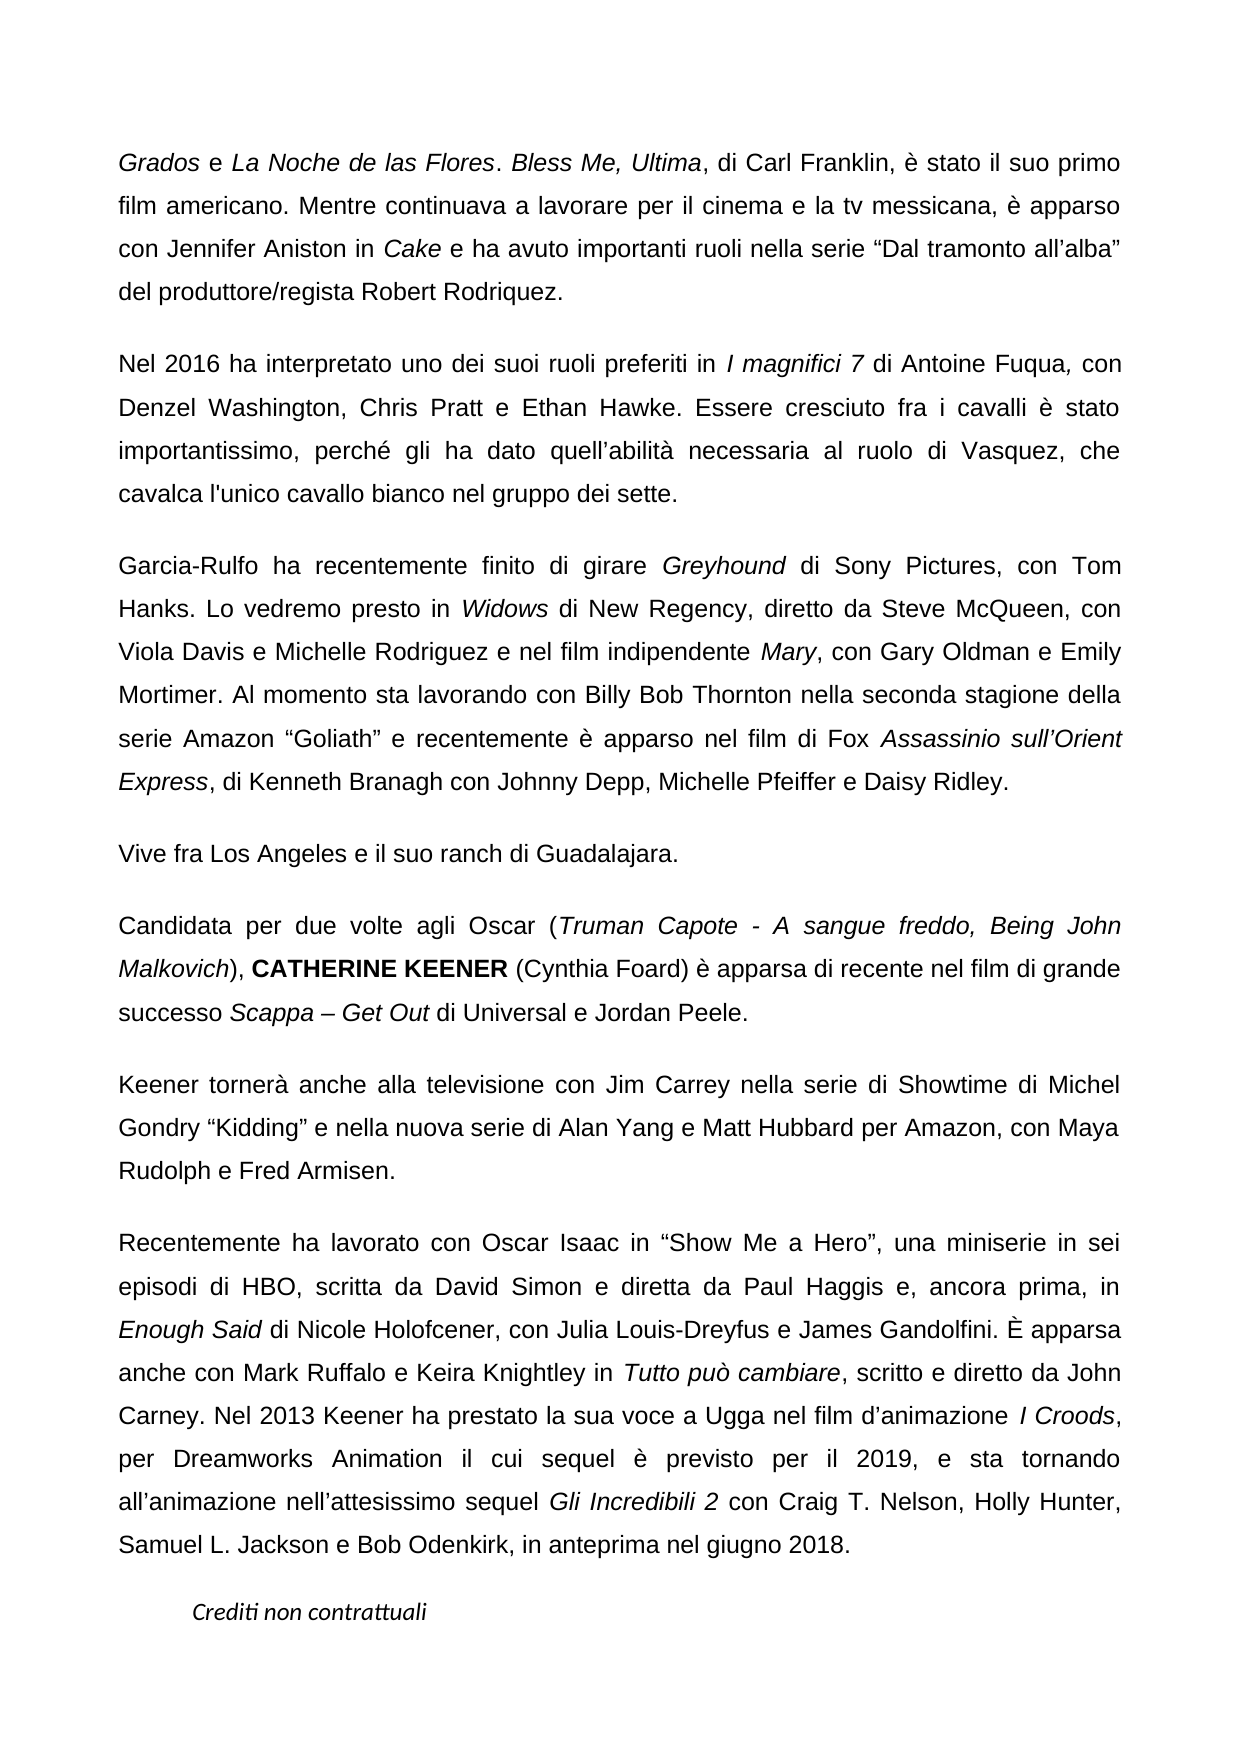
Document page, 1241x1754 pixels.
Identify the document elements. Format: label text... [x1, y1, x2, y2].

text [118, 148, 1122, 306]
text Candidata per due volte agli Oscar (Truman Capote - A sangue freddo, Being John Malkovich), Catherine Keener (Cynthia Foard) è apparsa di recente nel film di grande successo Scappa – Get Out di Universal e Jordan Peele. [118, 911, 1122, 1026]
text Keener tornerà anche alla televisione con Jim Carrey nella serie di Showtime di Michel Gondry “Kidding” e nella nuova serie di Alan Yang e Matt Hubbard per Amazon, con Maya Rudolph e Fred Armisen. [118, 1070, 1122, 1185]
text Nel 2016 ha interpretato uno dei suoi ruoli preferiti in I magnifici 7 di Antoine Fuqua, con Denzel Washington, Chris Pratt e Ethan Hawke. Essere cresciuto fra i cavalli è stato importantissimo, perché gli ha dato quell’abilità necessaria al ruolo di Vasquez, che cavalca l'unico cavallo bianco nel gruppo dei sette. [118, 349, 1122, 507]
text Vive fra Los Angeles e il suo ranch di Guadalajara. [118, 839, 1122, 868]
text Recentemente ha lavorato con Oscar Isaac in “Show Me a Hero”, una miniserie in sei episodi di HBO, scritta da David Simon e diretta da Paul Haggis e, ancora prima, in Enough Said di Nicole Holofcener, con Julia Louis-Dreyfus e James Gandolfini. È apparsa anche con Mark Ruffalo e Keira Knightley in Tutto può cambiare, scritto e diretto da John Carney. Nel 2013 Keener ha prestato la sua voce a Ugga nel film d’animazione I Croods, per Dreamworks Animation il cui sequel è previsto per il 2019, e sta tornando all’animazione nell’attesissimo sequel Gli Incredibili 2 con Craig T. Nelson, Holly Hunter, Samuel L. Jackson e Bob Odenkirk, in anteprima nel giugno 2018. [118, 1228, 1122, 1559]
text Garcia-Rulfo ha recentemente finito di girare Greyhound di Sony Pictures, con Tom Hanks. Lo vedremo presto in Widows di New Regency, diretto da Steve McQueen, con Viola Davis e Michelle Rodriguez e nel film indipendente Mary, con Gary Oldman e Emily Mortimer. Al momento sta lavorando con Billy Bob Thornton nella seconda stagione della serie Amazon “Goliath” e recentemente è apparso nel film di Fox Assassinio sull’Orient Express, di Kenneth Branagh con Johnny Depp, Michelle Pfeiffer e Daisy Ridley. [118, 551, 1122, 795]
